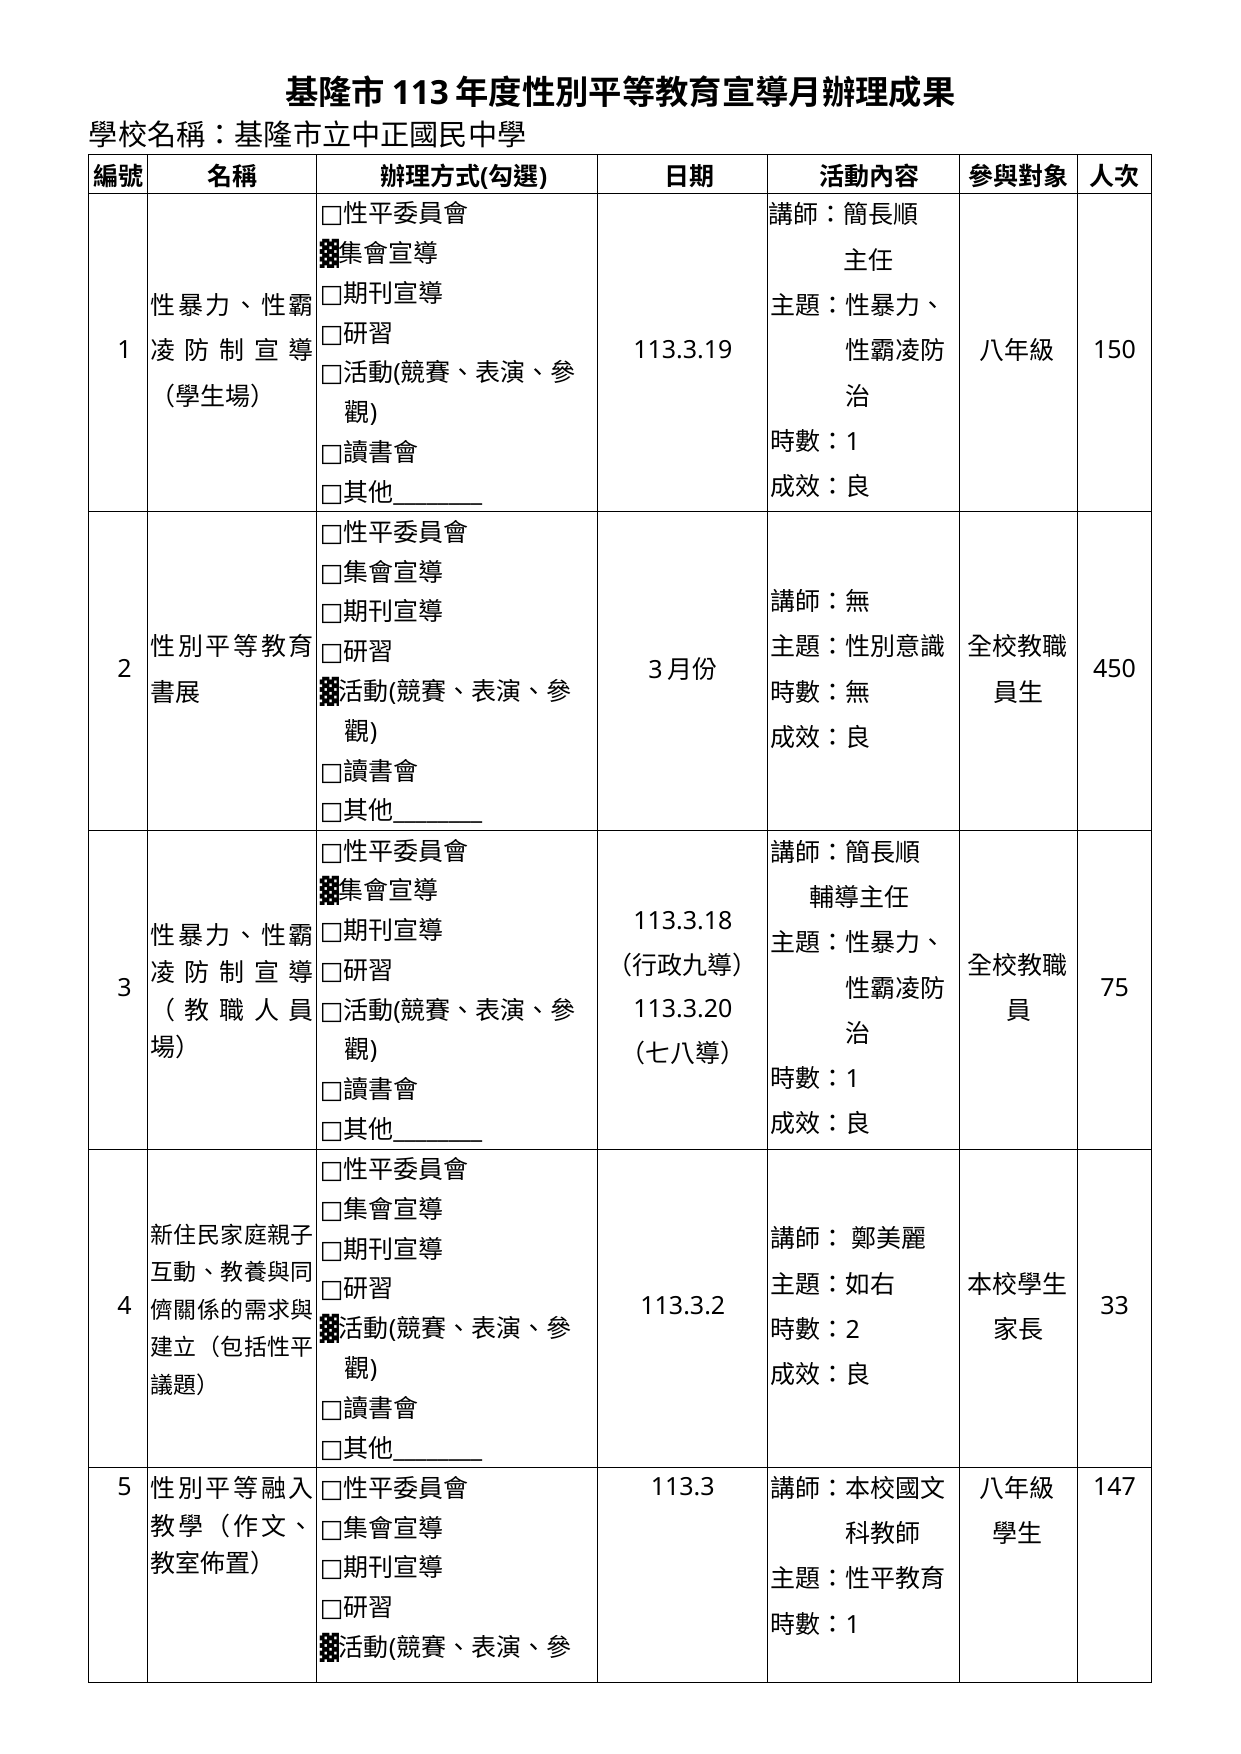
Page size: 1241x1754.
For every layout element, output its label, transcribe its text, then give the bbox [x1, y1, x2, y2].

text 基隆市113年度性別平等教育宣導月辦理成果 [89, 71, 1152, 112]
table_cell 性暴力、性霸凌防制宣導（學生場） [148, 194, 316, 511]
table_cell 全校教職員 [960, 831, 1077, 1148]
table_header 活動內容 [768, 155, 959, 193]
table_cell 新住民家庭親子互動、教養與同儕關係的需求與建立（包括性平議題） [148, 1150, 316, 1467]
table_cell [768, 1468, 959, 1682]
table_cell 性別平等融入教學（作文、教室佈置） [148, 1468, 316, 1682]
table_cell 450 [1078, 512, 1151, 830]
table_cell 113.3 [598, 1468, 767, 1682]
table_cell □性平委員會 ▓集會宣導 □期刊宣導 □研習 □活動(競賽、表演、參觀) □讀書會 □其他________ [317, 831, 597, 1148]
table_cell 5 [89, 1468, 147, 1682]
table_header 日期 [598, 155, 767, 193]
table_cell 1 [89, 194, 147, 511]
table_cell 4 [89, 1150, 147, 1467]
table_cell □性平委員會 ▓集會宣導 □期刊宣導 □研習 □活動(競賽、表演、參觀) □讀書會 □其他________ [317, 194, 597, 511]
table_header 名稱 [148, 155, 316, 193]
table_cell 性別平等教育書展 [148, 512, 316, 830]
table_header 人次 [1078, 155, 1151, 193]
table_cell 113.3.19 [598, 194, 767, 511]
table_cell 3月份 [598, 512, 767, 830]
table_cell 講師：簡長順 輔導主任 主題：性暴力、性霸凌防治 時數：1 成效：良 [768, 831, 959, 1148]
table_cell □性平委員會 □集會宣導 □期刊宣導 □研習 ▓活動(競賽、表演、參觀) □讀書會 □其他________ [317, 512, 597, 830]
table_cell 八年級 [960, 194, 1077, 511]
table_cell 性暴力、性霸凌防制宣導（教職人員場） [148, 831, 316, 1148]
table_cell 150 [1078, 194, 1151, 511]
table_cell 3 [89, 831, 147, 1148]
table_cell 113.3.2 [598, 1150, 767, 1467]
table_cell 講師：無 主題：性別意識 時數：無 成效：良 [768, 512, 959, 830]
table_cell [317, 1150, 597, 1467]
table_header 編號 [89, 155, 147, 193]
table_cell 2 [89, 512, 147, 830]
table_cell 75 [1078, 831, 1151, 1148]
table_cell 本校學生家長 [960, 1150, 1077, 1467]
table_header 參與對象 [960, 155, 1077, 193]
table_cell 147 [1078, 1468, 1151, 1682]
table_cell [317, 1468, 597, 1682]
text 學校名稱：基隆市立中正國民中學 [89, 112, 1152, 154]
table_cell 113.3.18 （行政九導） 113.3.20 （七八導） [598, 831, 767, 1148]
table_header 辦理方式(勾選) [317, 155, 597, 193]
table_cell 全校教職員生 [960, 512, 1077, 830]
table_cell 33 [1078, 1150, 1151, 1467]
table_cell 八年級 學生 [960, 1468, 1077, 1682]
table_cell 講師：簡長順 主任 主題：性暴力、性霸凌防治 時數：1 成效：良 [768, 194, 959, 511]
table_cell 講師： 鄭美麗 主題：如右 時數：2 成效：良 [768, 1150, 959, 1467]
